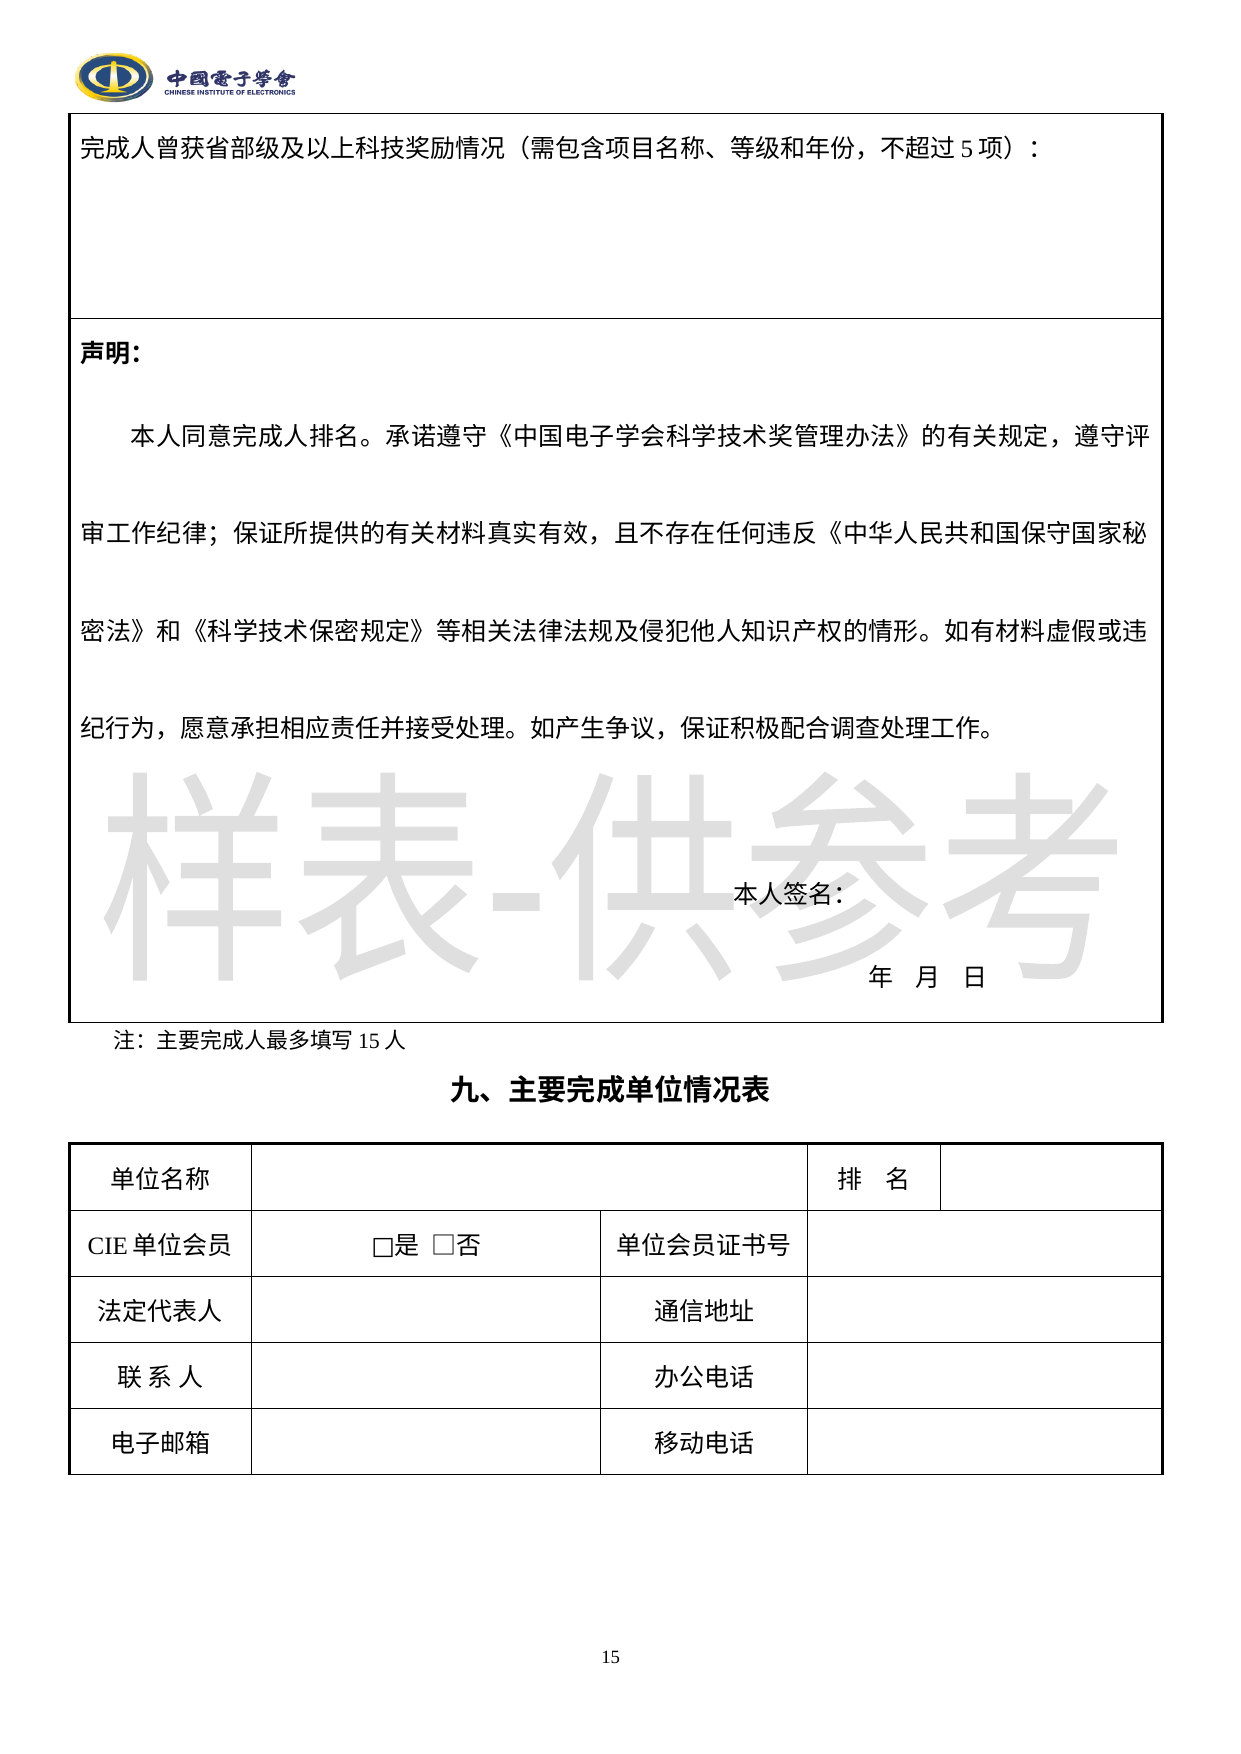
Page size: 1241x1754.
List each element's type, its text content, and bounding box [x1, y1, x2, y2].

text 注：主要完成人最多填写15人 [69, 1023, 1152, 1056]
picture [75, 36, 296, 113]
table_cell 联 系 人 [71, 1343, 251, 1408]
text 九、主要完成单位情况表 [69, 1056, 1152, 1121]
table_cell [808, 1277, 1161, 1342]
table_cell 电子邮箱 [71, 1409, 251, 1474]
table_cell [252, 1343, 600, 1408]
table_cell □是 □否 [252, 1211, 600, 1276]
table_cell 完成人曾获省部级及以上科技奖励情况（需包含项目名称、等级和年份，不超过5项）： [71, 114, 1161, 318]
table_cell [808, 1409, 1161, 1474]
table_cell [252, 1409, 600, 1474]
table_cell [252, 1277, 600, 1342]
table_cell 法定代表人 [71, 1277, 251, 1342]
table_cell 办公电话 [601, 1343, 807, 1408]
table_cell 声明： 本人同意完成人排名。承诺遵守《中国电子学会科学技术奖管理办法》的有关规定，遵守评审工作纪律；保证所提供的有关材料真实有效，且不存在任何违反《中华人民共和国保守国家秘密法》和《科学技术保密规定》等相关法律法规及侵犯他人知识产权的情形。如有材料虚假或违纪行为，愿意承担相应责任并接受处理。如产生争议，保证积极配合调查处理工作。 本人签名： 年 月 日 [71, 319, 1161, 1022]
table_header [941, 1145, 1161, 1210]
table_cell 通信地址 [601, 1277, 807, 1342]
table_cell CIE单位会员 [71, 1211, 251, 1276]
table_header 单位名称 [71, 1145, 251, 1210]
table_cell 移动电话 [601, 1409, 807, 1474]
table_cell 单位会员证书号 [601, 1211, 807, 1276]
table_cell [808, 1211, 1161, 1276]
table_cell [808, 1343, 1161, 1408]
table_header [252, 1145, 807, 1210]
table_header 排 名 [808, 1145, 940, 1210]
